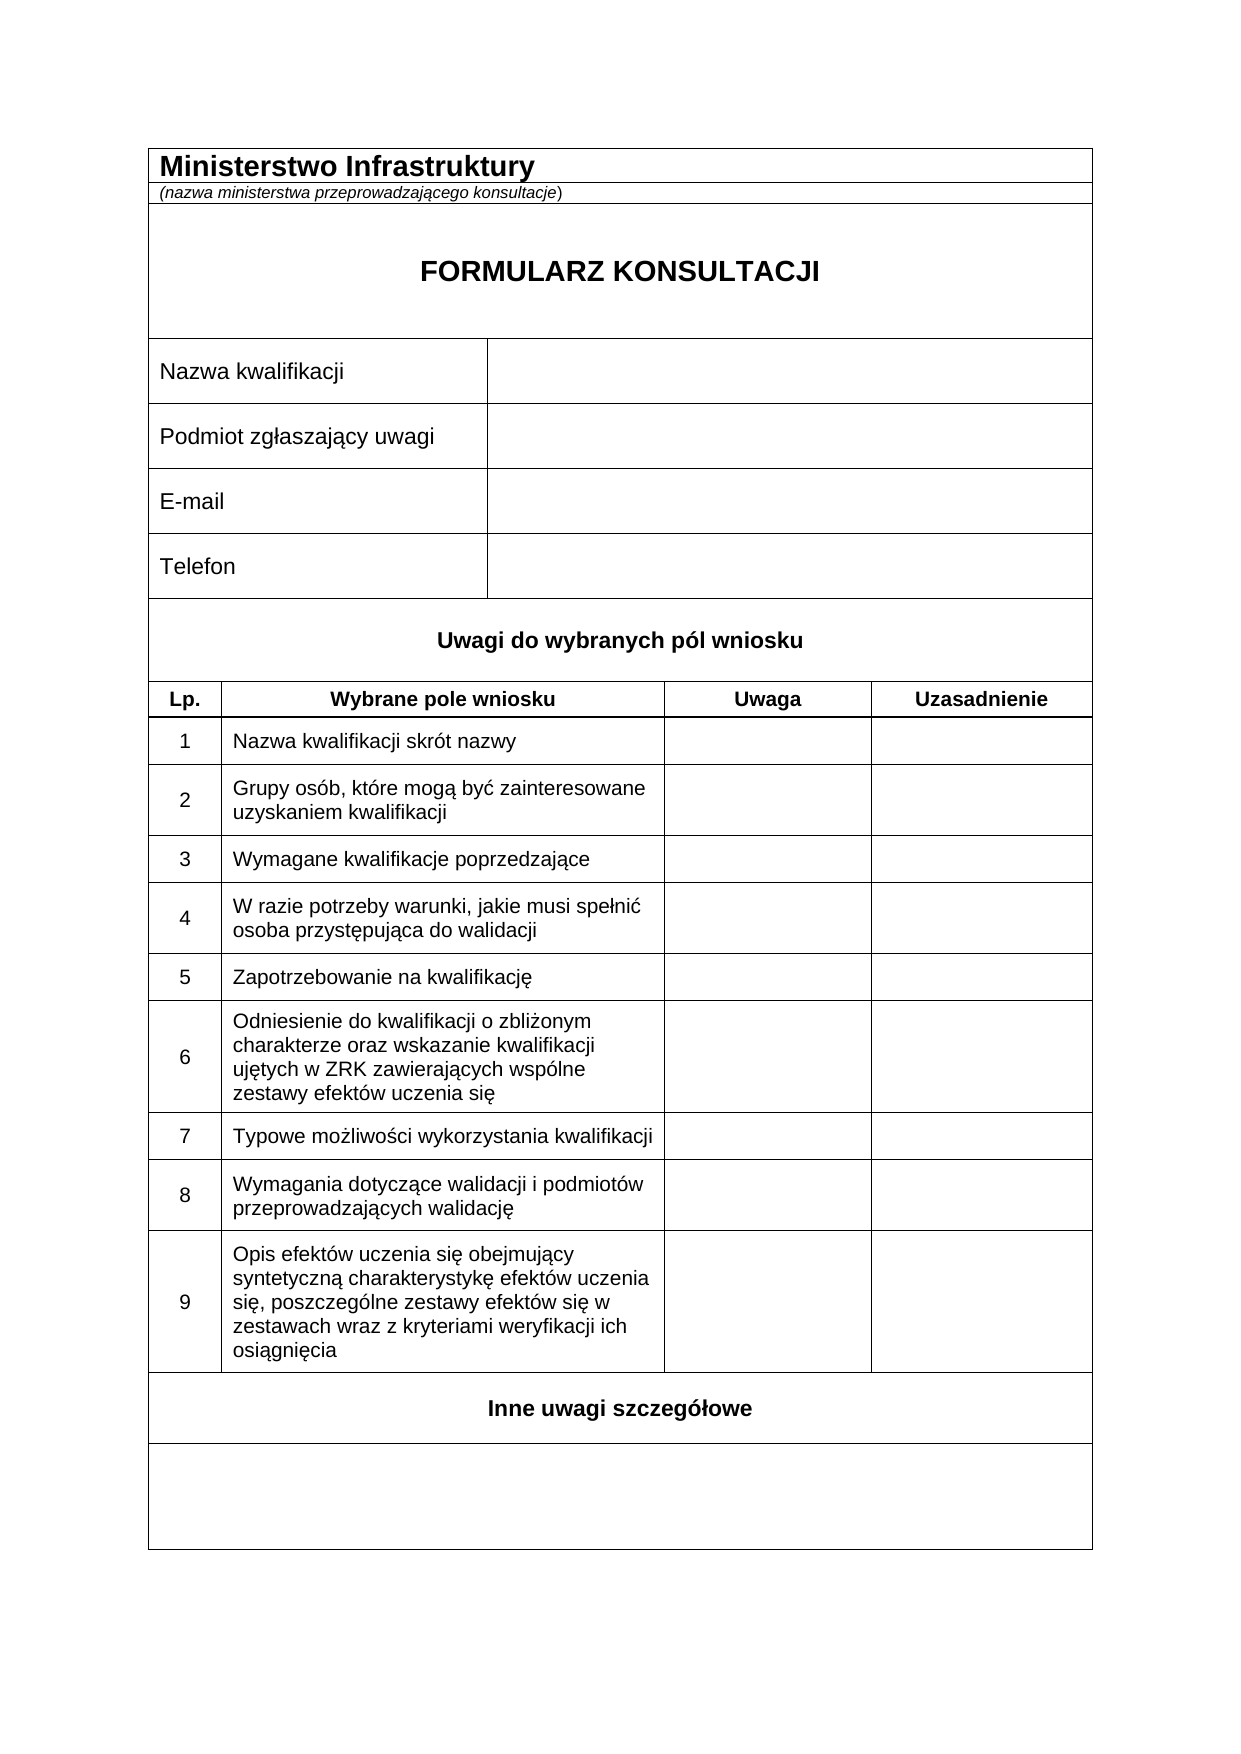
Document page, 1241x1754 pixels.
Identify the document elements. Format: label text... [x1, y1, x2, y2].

table_cell Typowe możliwości wykorzystania kwalifikacji [222, 1113, 664, 1159]
table_cell 1 [149, 718, 221, 764]
table_cell [149, 1444, 1092, 1549]
table_cell 5 [149, 954, 221, 1000]
table_cell [872, 718, 1092, 764]
table_cell [665, 954, 871, 1000]
table_cell Wybrane pole wniosku [222, 682, 664, 716]
table_cell 3 [149, 836, 221, 882]
table_cell Odniesienie do kwalifikacji o zbliżonym charakterze oraz wskazanie kwalifikacji ujętych w ZRK zawierających wspólne zestawy efektów uczenia się [222, 1001, 664, 1112]
table_cell 9 [149, 1231, 221, 1372]
table_cell [872, 1160, 1092, 1230]
table_cell Uwaga [665, 682, 871, 716]
table_cell 7 [149, 1113, 221, 1159]
table_cell [665, 883, 871, 953]
table_cell Nazwa kwalifikacji [149, 339, 487, 403]
table_cell 4 [149, 883, 221, 953]
table_cell FORMULARZ KONSULTACJI [149, 204, 1092, 338]
table_cell 2 [149, 765, 221, 834]
table_cell [665, 1001, 871, 1112]
table_cell Telefon [149, 534, 487, 598]
table_cell [665, 1160, 871, 1230]
table_cell Podmiot zgłaszający uwagi [149, 404, 487, 468]
table_cell [872, 1231, 1092, 1372]
table_cell [665, 765, 871, 834]
table_header Ministerstwo Infrastruktury [149, 149, 1092, 182]
table_cell 8 [149, 1160, 221, 1230]
table_cell Grupy osób, które mogą być zainteresowane uzyskaniem kwalifikacji [222, 765, 664, 834]
table_cell E-mail [149, 469, 487, 533]
table_cell W razie potrzeby warunki, jakie musi spełnić osoba przystępująca do walidacji [222, 883, 664, 953]
table_cell [488, 404, 1092, 468]
table_cell [488, 469, 1092, 533]
table_cell [665, 1231, 871, 1372]
table_cell [872, 1113, 1092, 1159]
table_cell 6 [149, 1001, 221, 1112]
table_cell Uzasadnienie [872, 682, 1092, 716]
table_cell [488, 339, 1092, 403]
table_cell Zapotrzebowanie na kwalifikację [222, 954, 664, 1000]
table_cell [872, 1001, 1092, 1112]
table_cell Nazwa kwalifikacji skrót nazwy [222, 718, 664, 764]
table_cell Uwagi do wybranych pól wniosku [149, 599, 1092, 681]
table_cell [665, 718, 871, 764]
table_cell Wymagania dotyczące walidacji i podmiotów przeprowadzających walidację [222, 1160, 664, 1230]
table_cell Opis efektów uczenia się obejmujący syntetyczną charakterystykę efektów uczenia się, poszczególne zestawy efektów się w zestawach wraz z kryteriami weryfikacji ich osiągnięcia [222, 1231, 664, 1372]
table_cell [665, 1113, 871, 1159]
table_cell [872, 765, 1092, 834]
table_cell Inne uwagi szczegółowe [149, 1373, 1092, 1443]
table_cell [872, 836, 1092, 882]
table_cell [488, 534, 1092, 598]
table_cell Lp. [149, 682, 221, 716]
table_cell [872, 883, 1092, 953]
table_cell (nazwa ministerstwa przeprowadzającego konsultacje) [149, 183, 1092, 202]
table_cell Wymagane kwalifikacje poprzedzające [222, 836, 664, 882]
table_cell [872, 954, 1092, 1000]
table_cell [665, 836, 871, 882]
